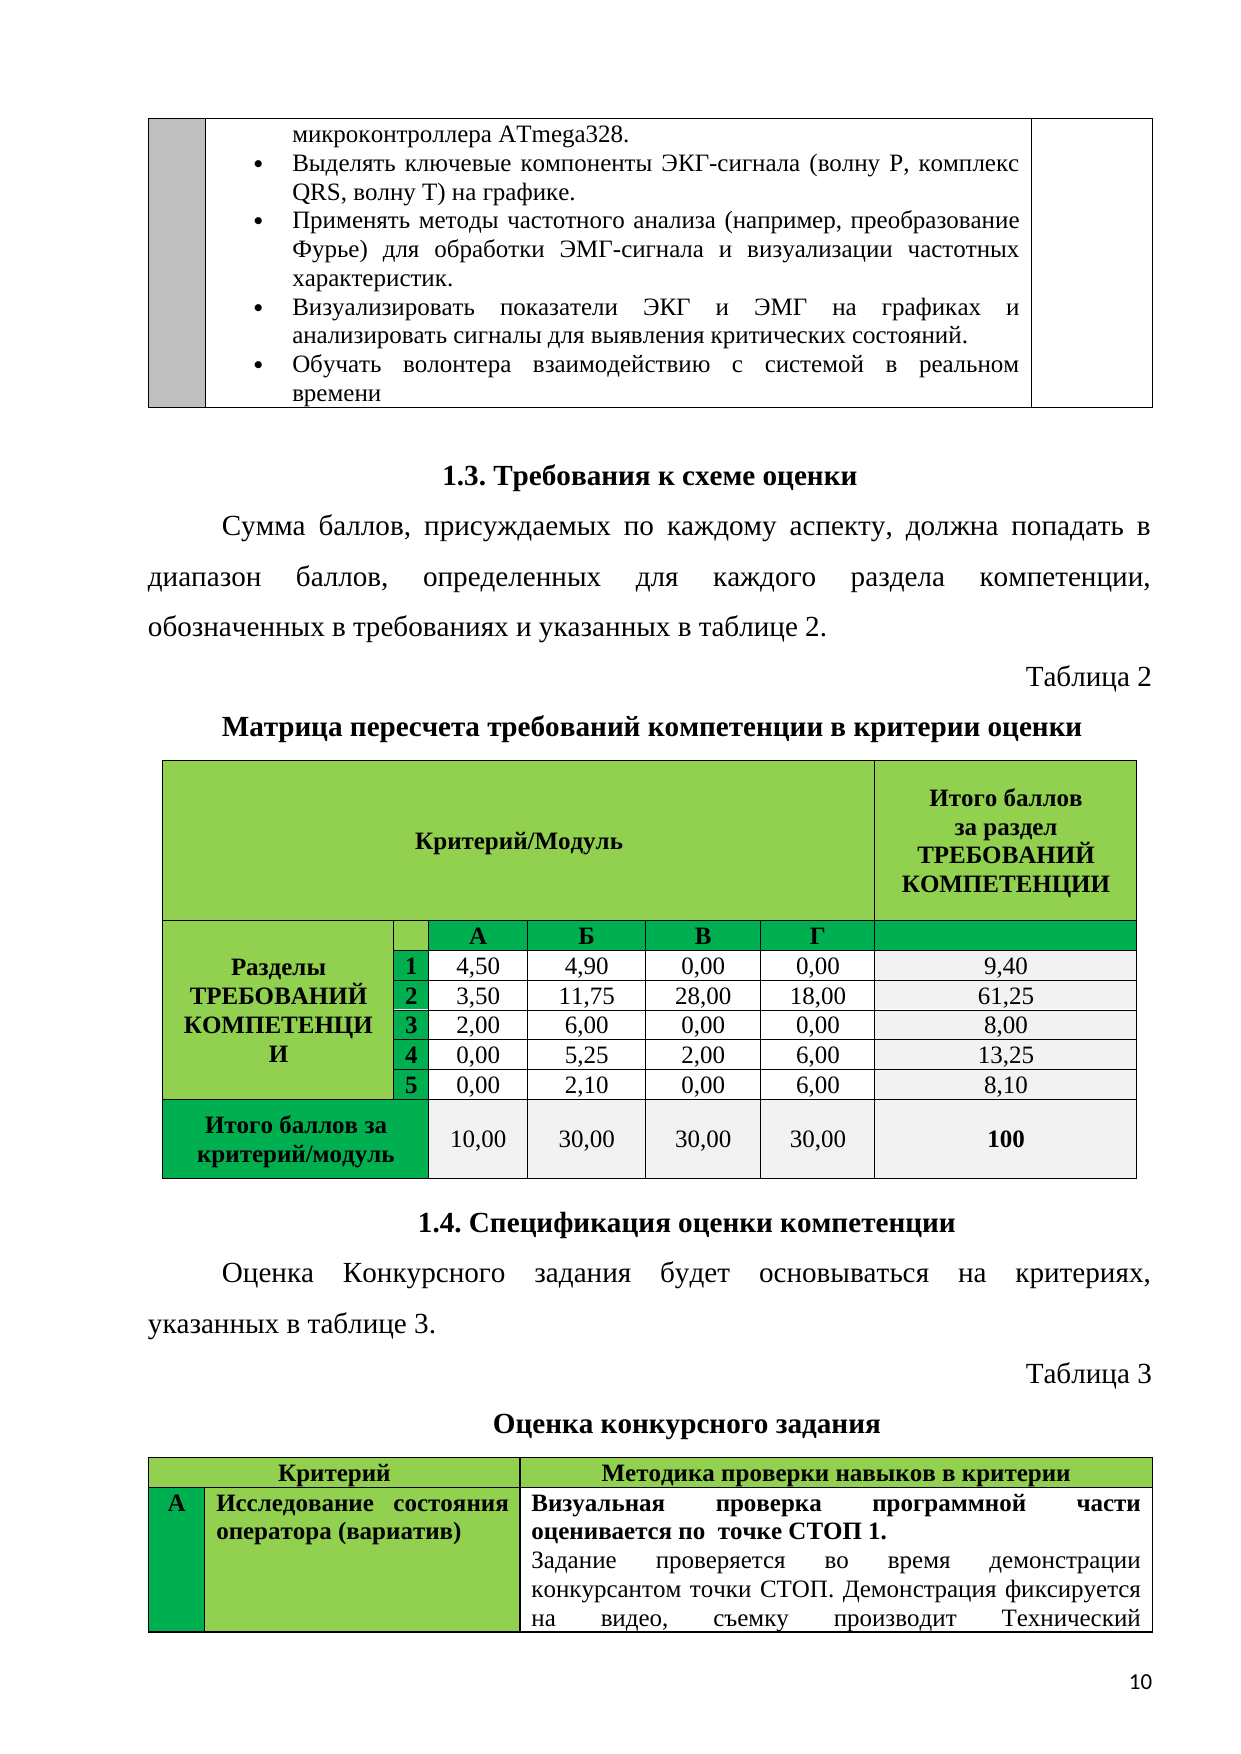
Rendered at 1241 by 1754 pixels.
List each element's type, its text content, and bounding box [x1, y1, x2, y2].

table_header Критерий [149, 1458, 519, 1487]
table_cell 2,00 [429, 1011, 527, 1039]
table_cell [205, 1488, 519, 1631]
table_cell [521, 1488, 1152, 1631]
table_cell 3 [394, 1011, 428, 1039]
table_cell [206, 119, 1031, 407]
table_cell A [429, 921, 527, 950]
table_cell 6,00 [761, 1070, 874, 1099]
table_cell [875, 921, 1136, 950]
text Сумма баллов, присуждаемых по каждому аспекту, должна попадать в диапазон баллов, определенных для каждого раздела компетенции, обозначенных в требованиях и указанных в таблице 2. [148, 508, 1152, 642]
table_cell 6,00 [761, 1040, 874, 1069]
text 1.3. Требования к схеме оценки [148, 458, 1152, 492]
table_cell 3,50 [429, 981, 527, 1009]
table_cell 9,40 [875, 951, 1136, 980]
table_cell 2,10 [528, 1070, 645, 1099]
table_cell 8,10 [875, 1070, 1136, 1099]
table_cell 8,00 [875, 1011, 1136, 1039]
table_cell 18,00 [761, 981, 874, 1009]
table_cell 61,25 [875, 981, 1136, 1009]
table_cell 10,00 [429, 1100, 527, 1178]
text Оценка конкурсного задания [148, 1407, 1152, 1440]
table_cell Итого баллов за критерий/модуль [163, 1100, 428, 1178]
table_cell 0,00 [646, 1070, 760, 1099]
table_header Критерий/Модуль [163, 761, 874, 920]
table_cell 13,25 [875, 1040, 1136, 1069]
table_cell 100 [875, 1100, 1136, 1178]
table_cell 28,00 [646, 981, 760, 1009]
text Таблица 3 [148, 1356, 1152, 1390]
table_cell 4,90 [528, 951, 645, 980]
table_cell Г [761, 921, 874, 950]
table_cell 30,00 [528, 1100, 645, 1178]
table_cell 1 [394, 951, 428, 980]
table_cell 30,00 [646, 1100, 760, 1178]
table_cell [394, 921, 428, 950]
table_cell 0,00 [761, 1011, 874, 1039]
text Матрица пересчета требований компетенции в критерии оценки [148, 709, 1152, 743]
table_cell 6,00 [528, 1011, 645, 1039]
text Оценка Конкурсного задания будет основываться на критериях, указанных в таблице 3. [148, 1256, 1152, 1339]
table_cell 5 [394, 1070, 428, 1099]
table_cell Б [528, 921, 645, 950]
table_cell 30,00 [761, 1100, 874, 1178]
table_cell Разделы ТРЕБОВАНИЙ КОМПЕТЕНЦИИ [163, 921, 393, 1099]
text 1.4. Спецификация оценки компетенции [148, 1205, 1152, 1239]
table_cell 0,00 [429, 1040, 527, 1069]
table_header Методика проверки навыков в критерии [521, 1458, 1152, 1487]
table_cell А [149, 1488, 204, 1631]
table_cell 0,00 [429, 1070, 527, 1099]
table_cell 5,25 [528, 1040, 645, 1069]
table_header Итого баллов за раздел ТРЕБОВАНИЙ КОМПЕТЕНЦИИ [875, 761, 1136, 920]
table_cell 4 [394, 1040, 428, 1069]
text Таблица 2 [148, 659, 1152, 693]
table_cell 2 [394, 981, 428, 1009]
table_cell 0,00 [761, 951, 874, 980]
table_cell В [646, 921, 760, 950]
table_cell 0,00 [646, 1011, 760, 1039]
table_cell 2,00 [646, 1040, 760, 1069]
table_cell 11,75 [528, 981, 645, 1009]
table_cell 4,50 [429, 951, 527, 980]
table_cell 0,00 [646, 951, 760, 980]
